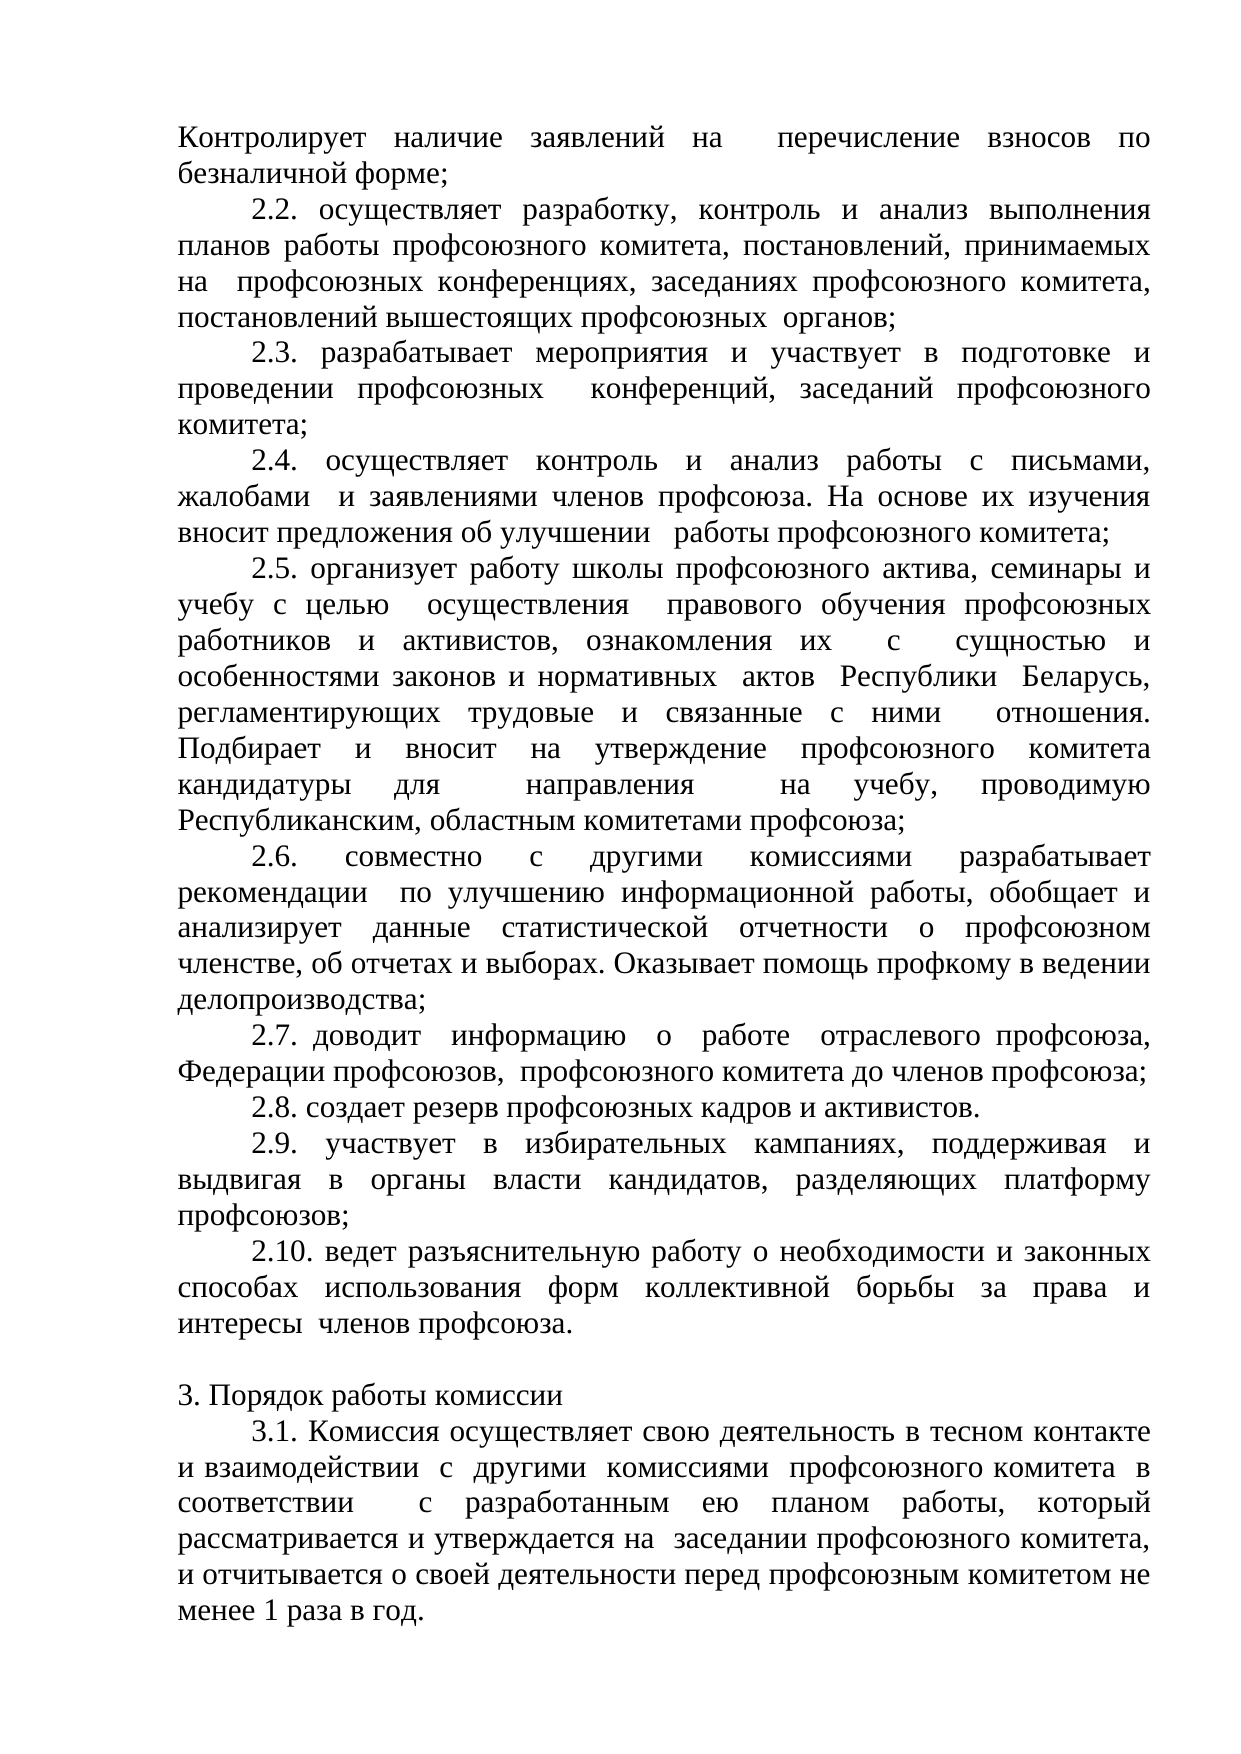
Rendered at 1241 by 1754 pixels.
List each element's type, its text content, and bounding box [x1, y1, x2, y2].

text 2.4. осуществляет контроль и анализ работы с письмами, жалобами и заявлениями членов профсоюза. На основе их изучения вносит предложения об улучшении работы профсоюзного комитета; [177, 442, 1152, 549]
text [177, 118, 1152, 190]
text 2.3. разрабатывает мероприятия и участвует в подготовке и проведении профсоюзных конференций, заседаний профсоюзного комитета; [177, 334, 1152, 442]
text 2.10. ведет разъяснительную работу о необходимости и законных способах использования форм коллективной борьбы за права и интересы членов профсоюза. [177, 1232, 1152, 1340]
text 2.8. создает резерв профсоюзных кадров и активистов. [177, 1088, 1152, 1124]
text 2.2. осуществляет разработку, контроль и анализ выполнения планов работы профсоюзного комитета, постановлений, принимаемых на профсоюзных конференциях, заседаниях профсоюзного комитета, постановлений вышестоящих профсоюзных органов; [177, 190, 1152, 334]
text 2.9. участвует в избирательных кампаниях, поддерживая и выдвигая в органы власти кандидатов, разделяющих платформу профсоюзов; [177, 1124, 1152, 1232]
text 2.7. доводит информацию о работе отраслевого профсоюза, Федерации профсоюзов, профсоюзного комитета до членов профсоюза; [177, 1017, 1152, 1088]
text 2.6. совместно с другими комиссиями разрабатывает рекомендации по улучшению информационной работы, обобщает и анализирует данные статистической отчетности о профсоюзном членстве, об отчетах и выборах. Оказывает помощь профкому в ведении делопроизводства; [177, 837, 1152, 1017]
text 3.1. Комиссия осуществляет свою деятельность в тесном контакте и взаимодействии с другими комиссиями профсоюзного комитета в соответствии с разработанным ею планом работы, который рассматривается и утверждается на заседании профсоюзного комитета, и отчитывается о своей деятельности перед профсоюзным комитетом не менее 1 раза в год. [177, 1412, 1152, 1627]
text 2.5. организует работу школы профсоюзного актива, семинары и учебу с целью осуществления правового обучения профсоюзных работников и активистов, ознакомления их с сущностью и особенностями законов и нормативных актов Республики Беларусь, регламентирующих трудовые и связанные с ними отношения. Подбирает и вносит на утверждение профсоюзного комитета кандидатуры для направления на учебу, проводимую Республиканским, областным комитетами профсоюза; [177, 549, 1152, 837]
text 3. Порядок работы комиссии [177, 1376, 1152, 1412]
